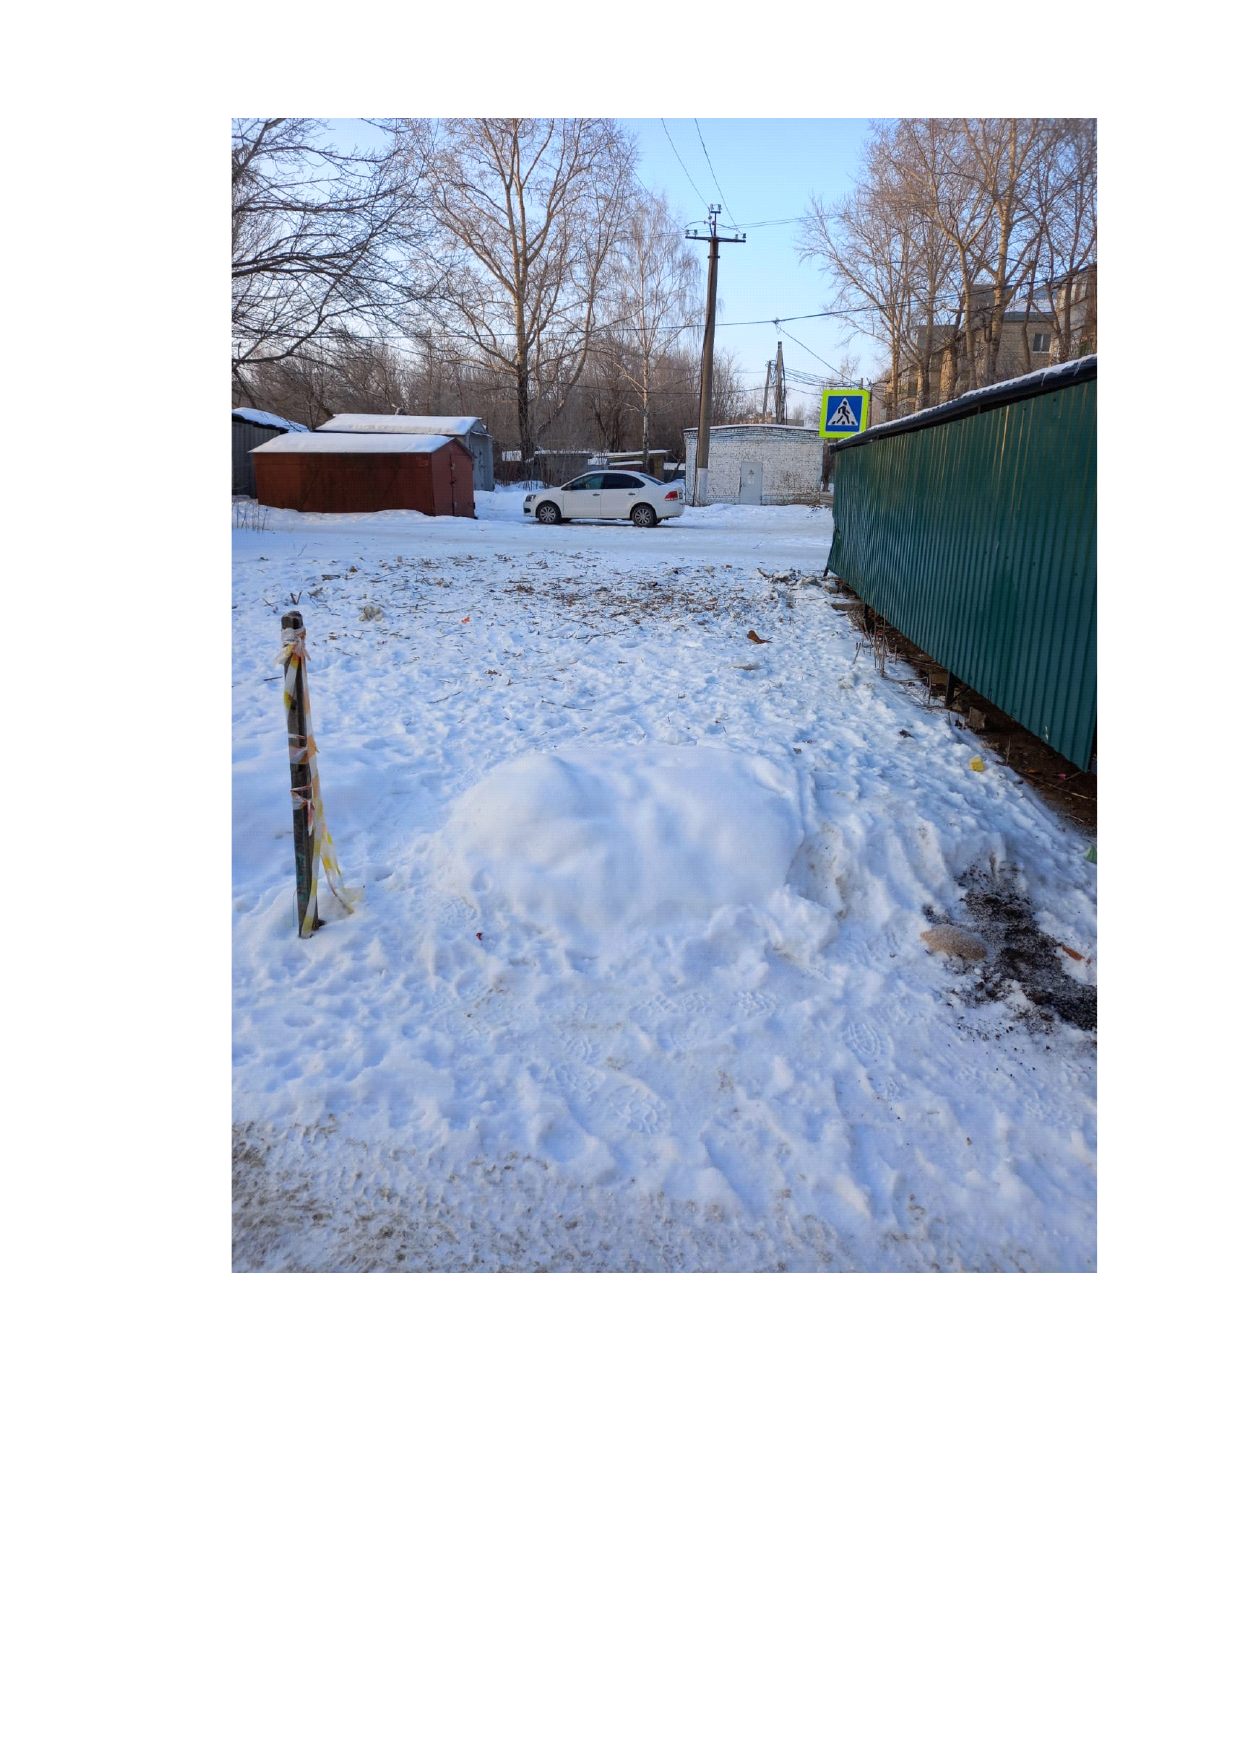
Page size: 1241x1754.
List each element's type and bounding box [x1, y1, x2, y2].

picture [231, 118, 1098, 1273]
